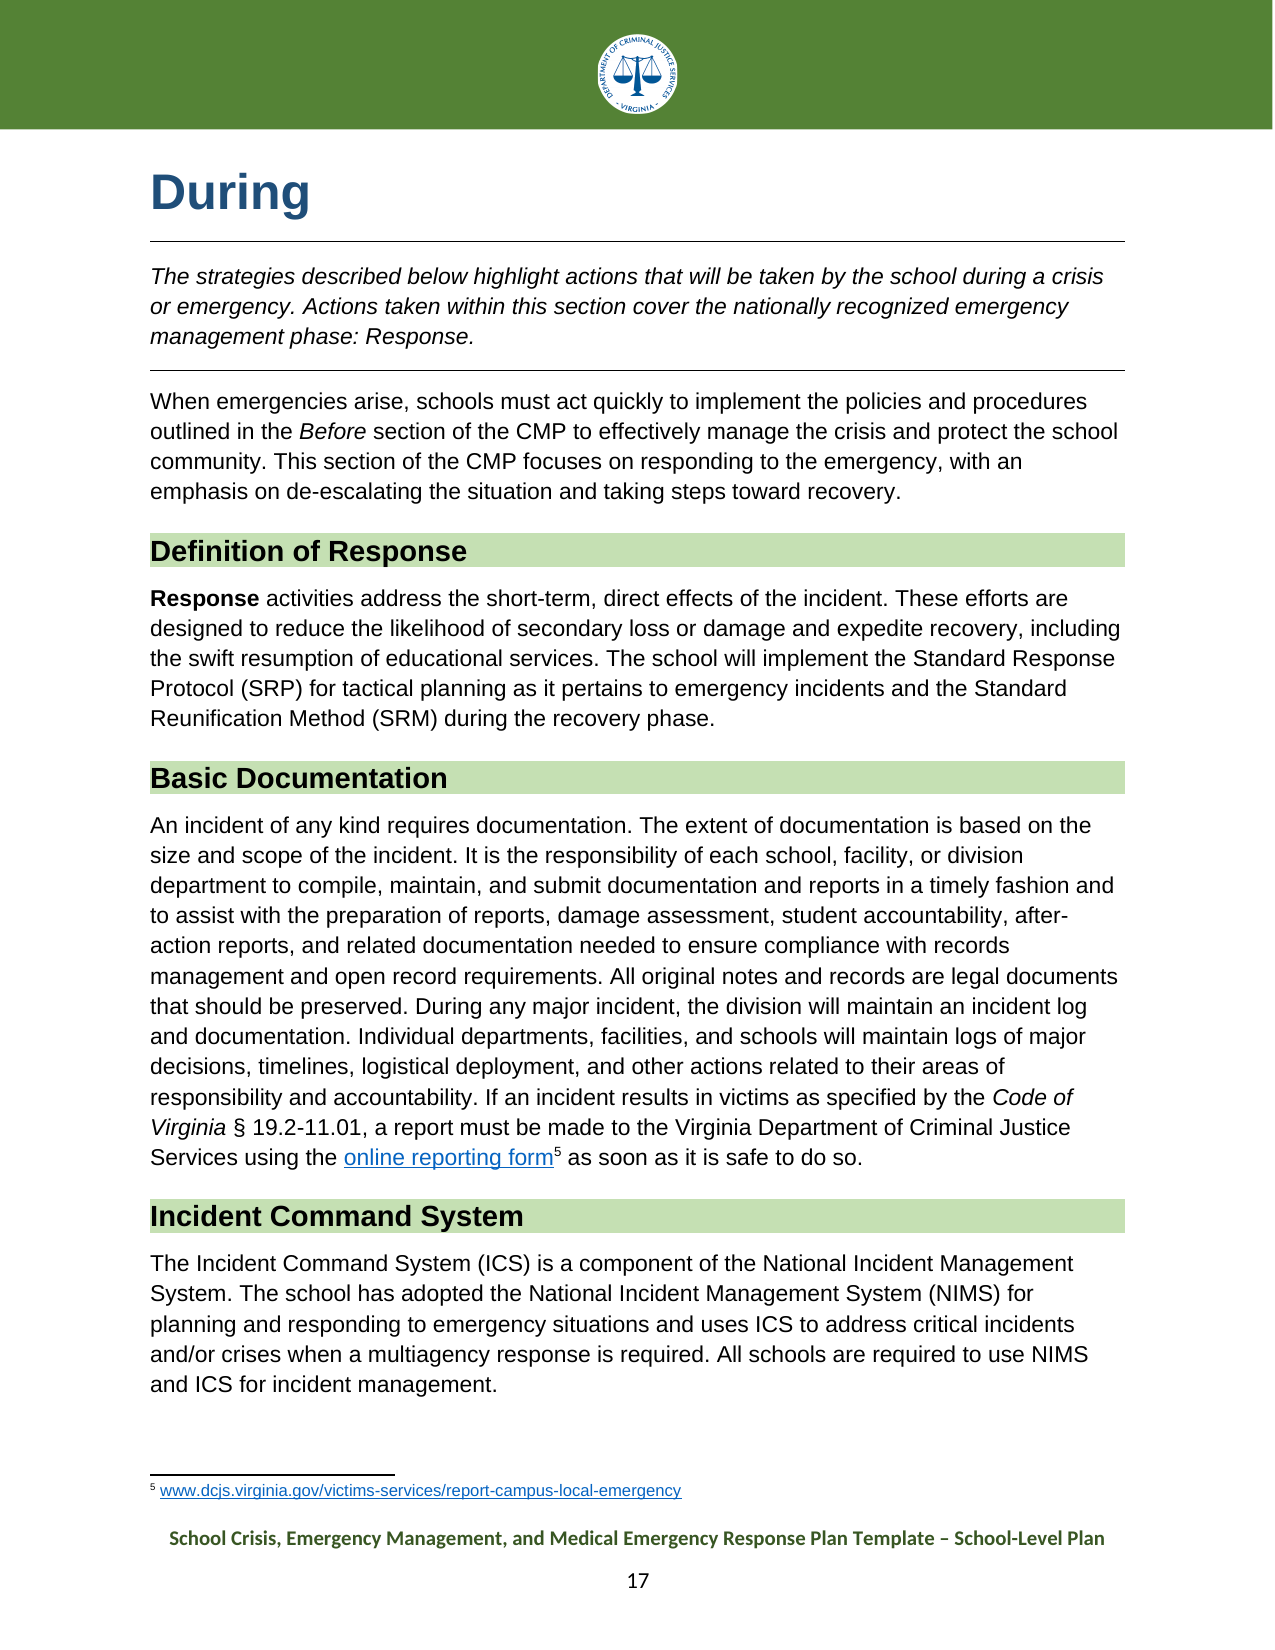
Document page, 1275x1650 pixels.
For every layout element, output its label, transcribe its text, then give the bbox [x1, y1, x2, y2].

subtitle Definition of Response [150, 533, 1125, 567]
text When emergencies arise, schools must act quickly to implement the policies and procedures outlined in the Before section of the CMP to effectively manage the crisis and protect the school community. This section of the CMP focuses on responding to the emergency, with an emphasis on de-escalating the situation and taking steps toward recovery. [150, 388, 1125, 505]
picture [597, 34, 678, 114]
subtitle During [150, 162, 1125, 220]
text An incident of any kind requires documentation. The extent of documentation is based on the size and scope of the incident. It is the responsibility of each school, facility, or division department to compile, maintain, and submit documentation and reports in a timely fashion and to assist with the preparation of reports, damage assessment, student accountability, after-action reports, and related documentation needed to ensure compliance with records management and open record requirements. All original notes and records are legal documents that should be preserved. During any major incident, the division will maintain an incident log and documentation. Individual departments, facilities, and schools will maintain logs of major decisions, timelines, logistical deployment, and other actions related to their areas of responsibility and accountability. If an incident results in victims as specified by the Code of Virginia § 19.2-11.01, a report must be made to the Virginia Department of Criminal Justice Services using the online reporting form as soon as it is safe to do so. [150, 812, 1125, 1170]
text The strategies described below highlight actions that will be taken by the school during a crisis or emergency. Actions taken within this section cover the nationally recognized emergency management phase: Response. [150, 242, 1125, 370]
subtitle Incident Command System [150, 1199, 1125, 1233]
text Response activities address the short-term, direct effects of the incident. These efforts are designed to reduce the likelihood of secondary loss or damage and expedite recovery, including the swift resumption of educational services. The school will implement the Standard Response Protocol (SRP) for tactical planning as it pertains to emergency incidents and the Standard Reunification Method (SRM) during the recovery phase. [150, 584, 1125, 732]
text The Incident Command System (ICS) is a component of the National Incident Management System. The school has adopted the National Incident Management System (NIMS) for planning and responding to emergency situations and uses ICS to address critical incidents and/or crises when a multiagency response is required. All schools are required to use NIMS and ICS for incident management. [150, 1250, 1125, 1397]
subtitle Basic Documentation [150, 761, 1125, 794]
